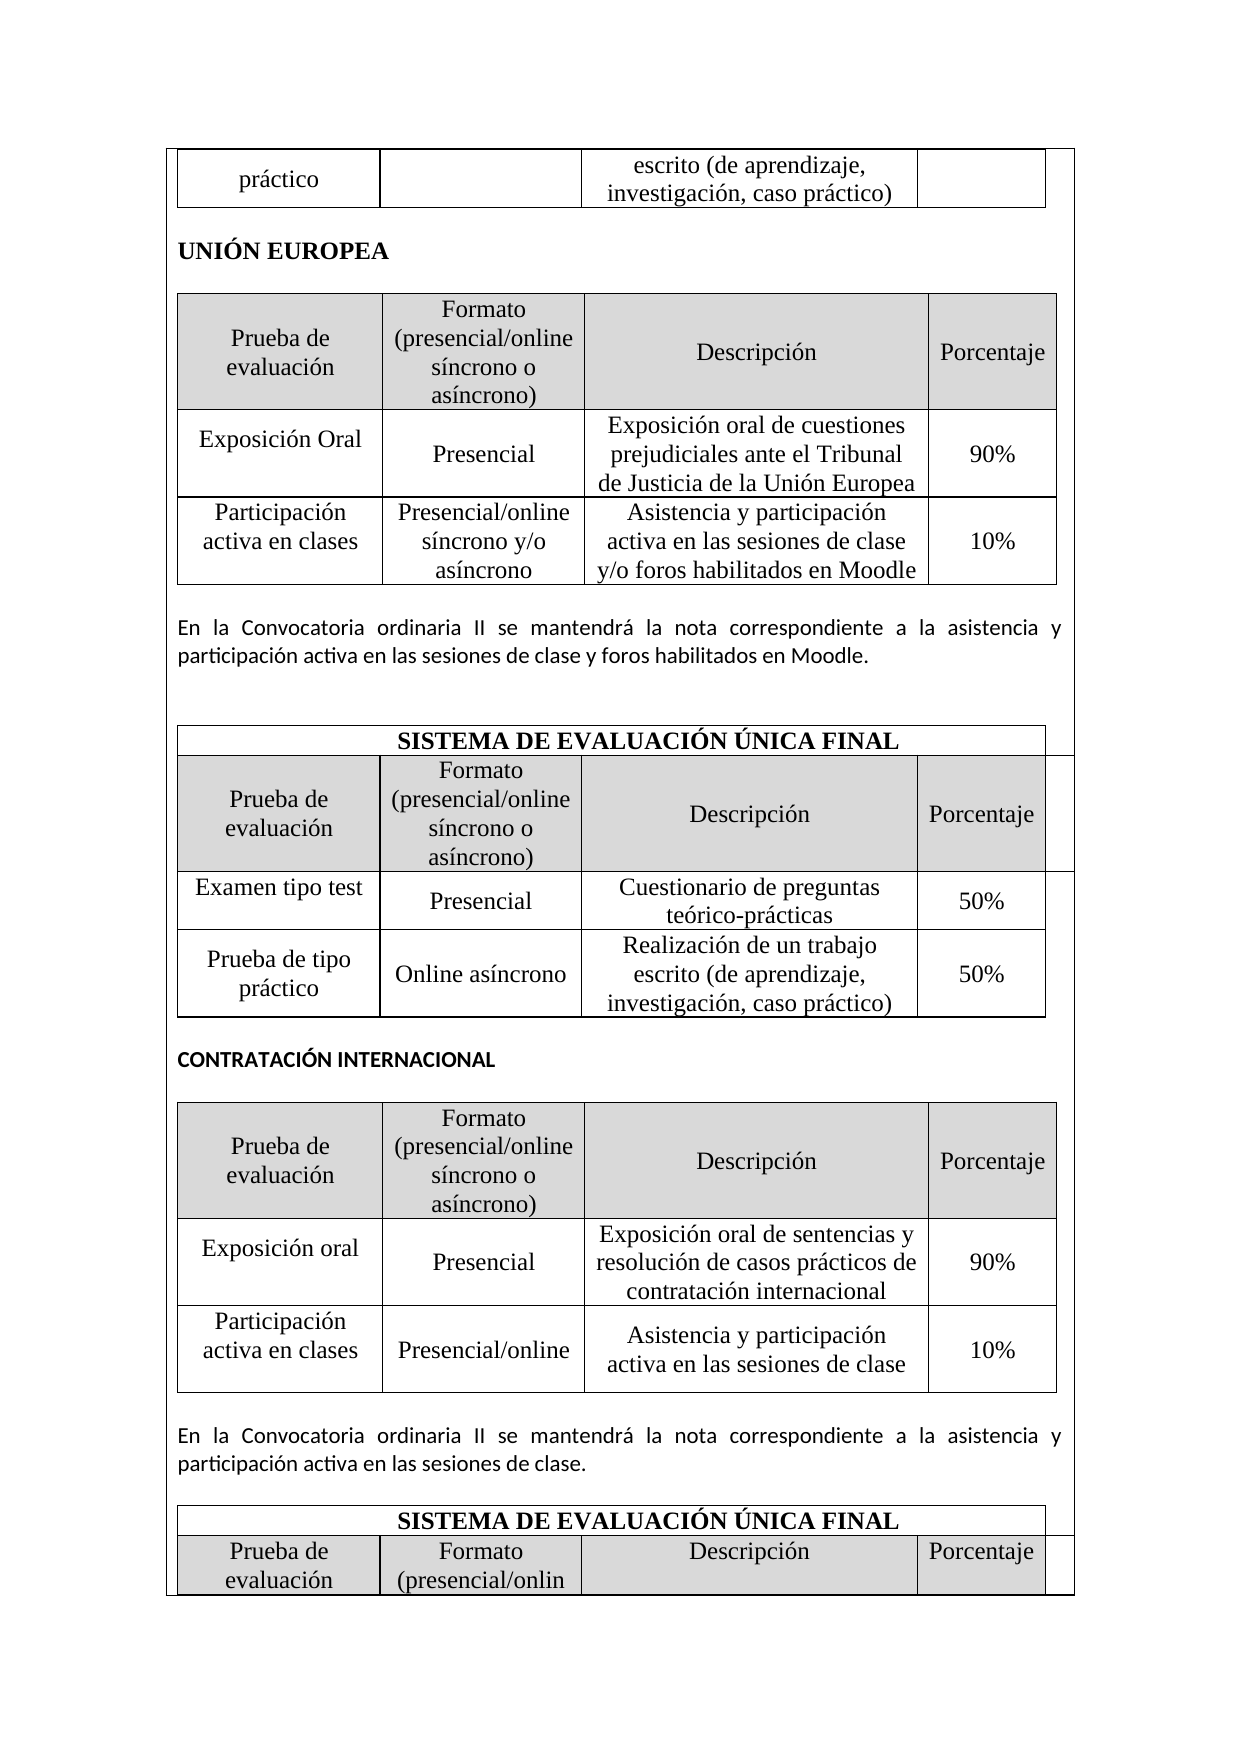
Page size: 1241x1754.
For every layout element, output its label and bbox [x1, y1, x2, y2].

table_cell [167, 149, 1074, 1595]
